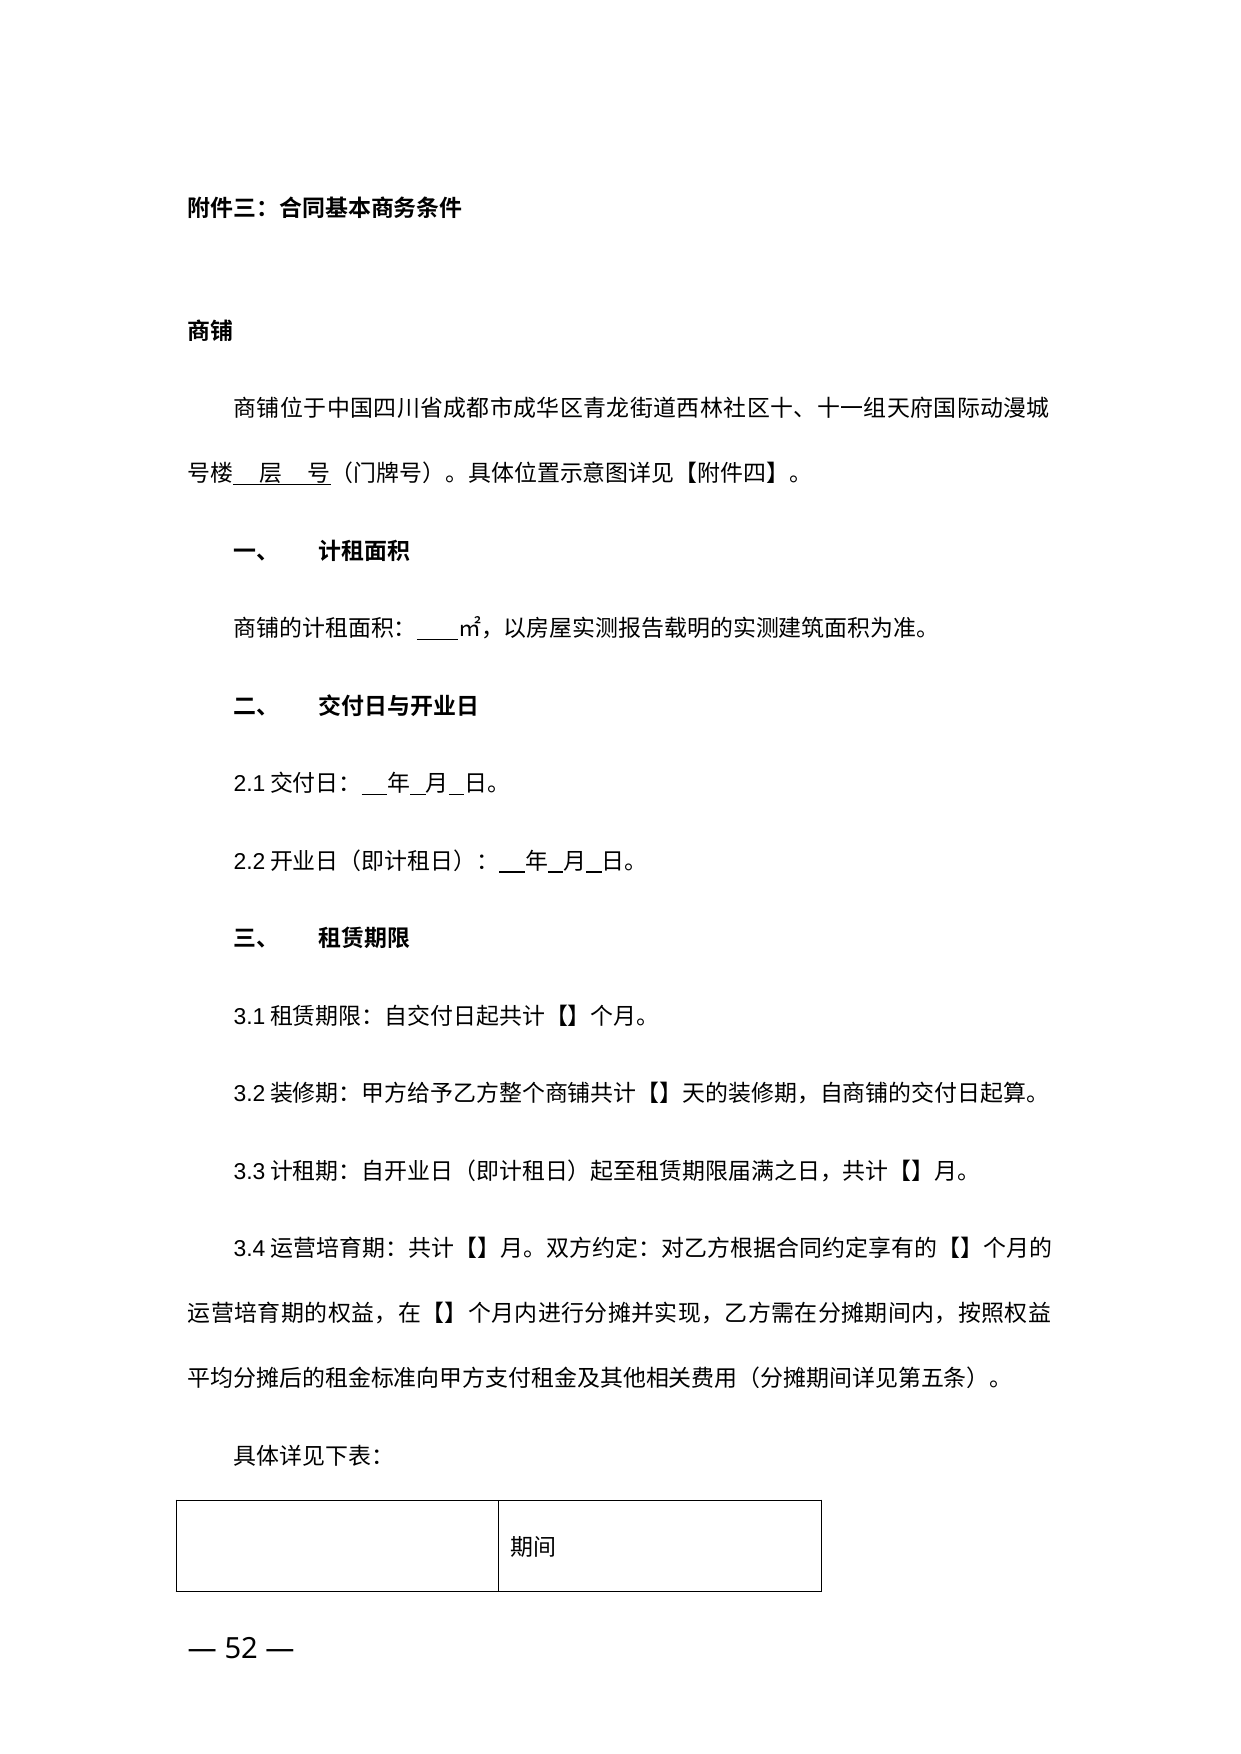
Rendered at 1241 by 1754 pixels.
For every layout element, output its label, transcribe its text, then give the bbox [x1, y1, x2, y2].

list 租赁期限 [187, 904, 1053, 969]
text 2.2开业日（即计租日）： 年 月 日。 [187, 827, 1053, 892]
text 商铺的计租面积： ㎡，以房屋实测报告载明的实测建筑面积为准。 [187, 594, 1053, 659]
table_header 期间 [499, 1501, 821, 1591]
text 商铺位于中国四川省成都市成华区青龙街道西林社区十、十一组天府国际动漫城 号楼 层 号（门牌号）。具体位置示意图详见【附件四】。 [187, 374, 1053, 504]
list 交付日与开业日 [187, 672, 1053, 737]
text 附件三：合同基本商务条件 [187, 174, 1053, 239]
table_header [177, 1501, 498, 1591]
text 商铺 [187, 297, 1053, 362]
text 具体详见下表： [187, 1422, 1053, 1487]
text 3.1租赁期限：自交付日起共计【】个月。 [187, 982, 1053, 1047]
text 3.3计租期：自开业日（即计租日）起至租赁期限届满之日，共计【】月。 [187, 1137, 1053, 1202]
list 计租面积 [187, 517, 1053, 582]
text 3.4运营培育期：共计【】月。双方约定：对乙方根据合同约定享有的【】个月的运营培育期的权益，在【】个月内进行分摊并实现，乙方需在分摊期间内，按照权益平均分摊后的租金标准向甲方支付租金及其他相关费用（分摊期间详见第五条）。 [187, 1214, 1053, 1409]
text 3.2装修期：甲方给予乙方整个商铺共计【】天的装修期，自商铺的交付日起算。 [187, 1059, 1053, 1124]
text 2.1交付日： 年 月 日。 [187, 749, 1053, 814]
